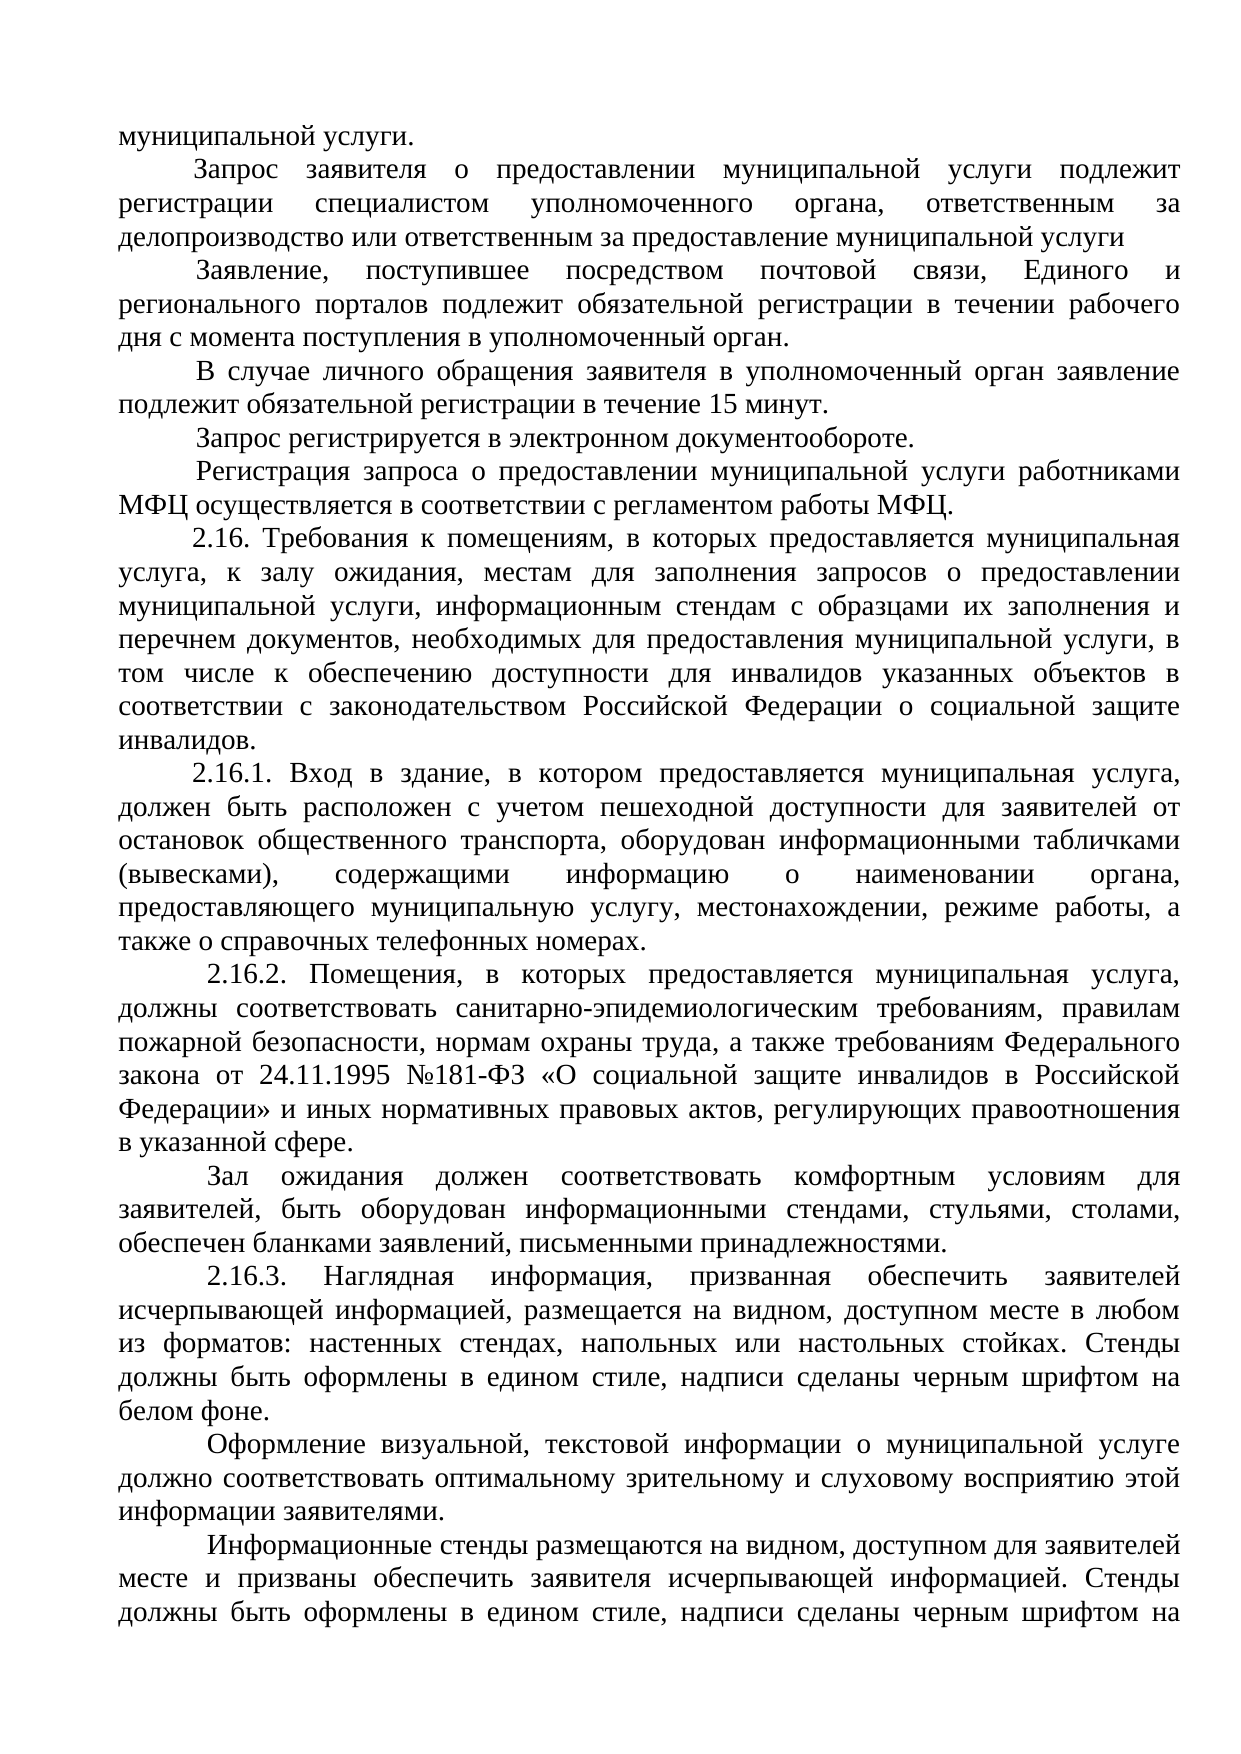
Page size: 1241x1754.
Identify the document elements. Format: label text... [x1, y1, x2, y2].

text Оформление визуальной, текстовой информации о муниципальной услуге должно соответствовать оптимальному зрительному и слуховому восприятию этой информации заявителями. [118, 1426, 1181, 1527]
text Зал ожидания должен соответствовать комфортным условиям для заявителей, быть оборудован информационными стендами, стульями, столами, обеспечен бланками заявлений, письменными принадлежностями. [118, 1158, 1181, 1258]
text 2.16.1. Вход в здание, в котором предоставляется муниципальная услуга, должен быть расположен с учетом пешеходной доступности для заявителей от остановок общественного транспорта, оборудован информационными табличками (вывесками), содержащими информацию о наименовании органа, предоставляющего муниципальную услугу, местонахождении, режиме работы, а также о справочных телефонных номерах. [118, 755, 1181, 957]
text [118, 118, 1181, 152]
text Запрос регистрируется в электронном документообороте. [118, 420, 1181, 453]
text В случае личного обращения заявителя в уполномоченный орган заявление подлежит обязательной регистрации в течение 15 минут. [118, 353, 1181, 420]
text Заявление, поступившее посредством почтовой связи, Единого и регионального порталов подлежит обязательной регистрации в течении рабочего дня с момента поступления в уполномоченный орган. [118, 252, 1181, 353]
text Запрос заявителя о предоставлении муниципальной услуги подлежит регистрации специалистом уполномоченного органа, ответственным за делопроизводство или ответственным за предоставление муниципальной услуги [118, 152, 1181, 252]
text 2.16.2. Помещения, в которых предоставляется муниципальная услуга, должны соответствовать санитарно-эпидемиологическим требованиям, правилам пожарной безопасности, нормам охраны труда, а также требованиям Федерального закона от 24.11.1995 №181-ФЗ «О социальной защите инвалидов в Российской Федерации» и иных нормативных правовых актов, регулирующих правоотношения в указанной сфере. [118, 957, 1181, 1158]
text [118, 1527, 1181, 1627]
text 2.16. Требования к помещениям, в которых предоставляется муниципальная услуга, к залу ожидания, местам для заполнения запросов о предоставлении муниципальной услуги, информационным стендам с образцами их заполнения и перечнем документов, необходимых для предоставления муниципальной услуги, в том числе к обеспечению доступности для инвалидов указанных объектов в соответствии с законодательством Российской Федерации о социальной защите инвалидов. [118, 521, 1181, 755]
text 2.16.3. Наглядная информация, призванная обеспечить заявителей исчерпывающей информацией, размещается на видном, доступном месте в любом из форматов: настенных стендах, напольных или настольных стойках. Стенды должны быть оформлены в едином стиле, надписи сделаны черным шрифтом на белом фоне. [118, 1258, 1181, 1426]
text Регистрация запроса о предоставлении муниципальной услуги работниками МФЦ осуществляется в соответствии с регламентом работы МФЦ. [118, 453, 1181, 521]
